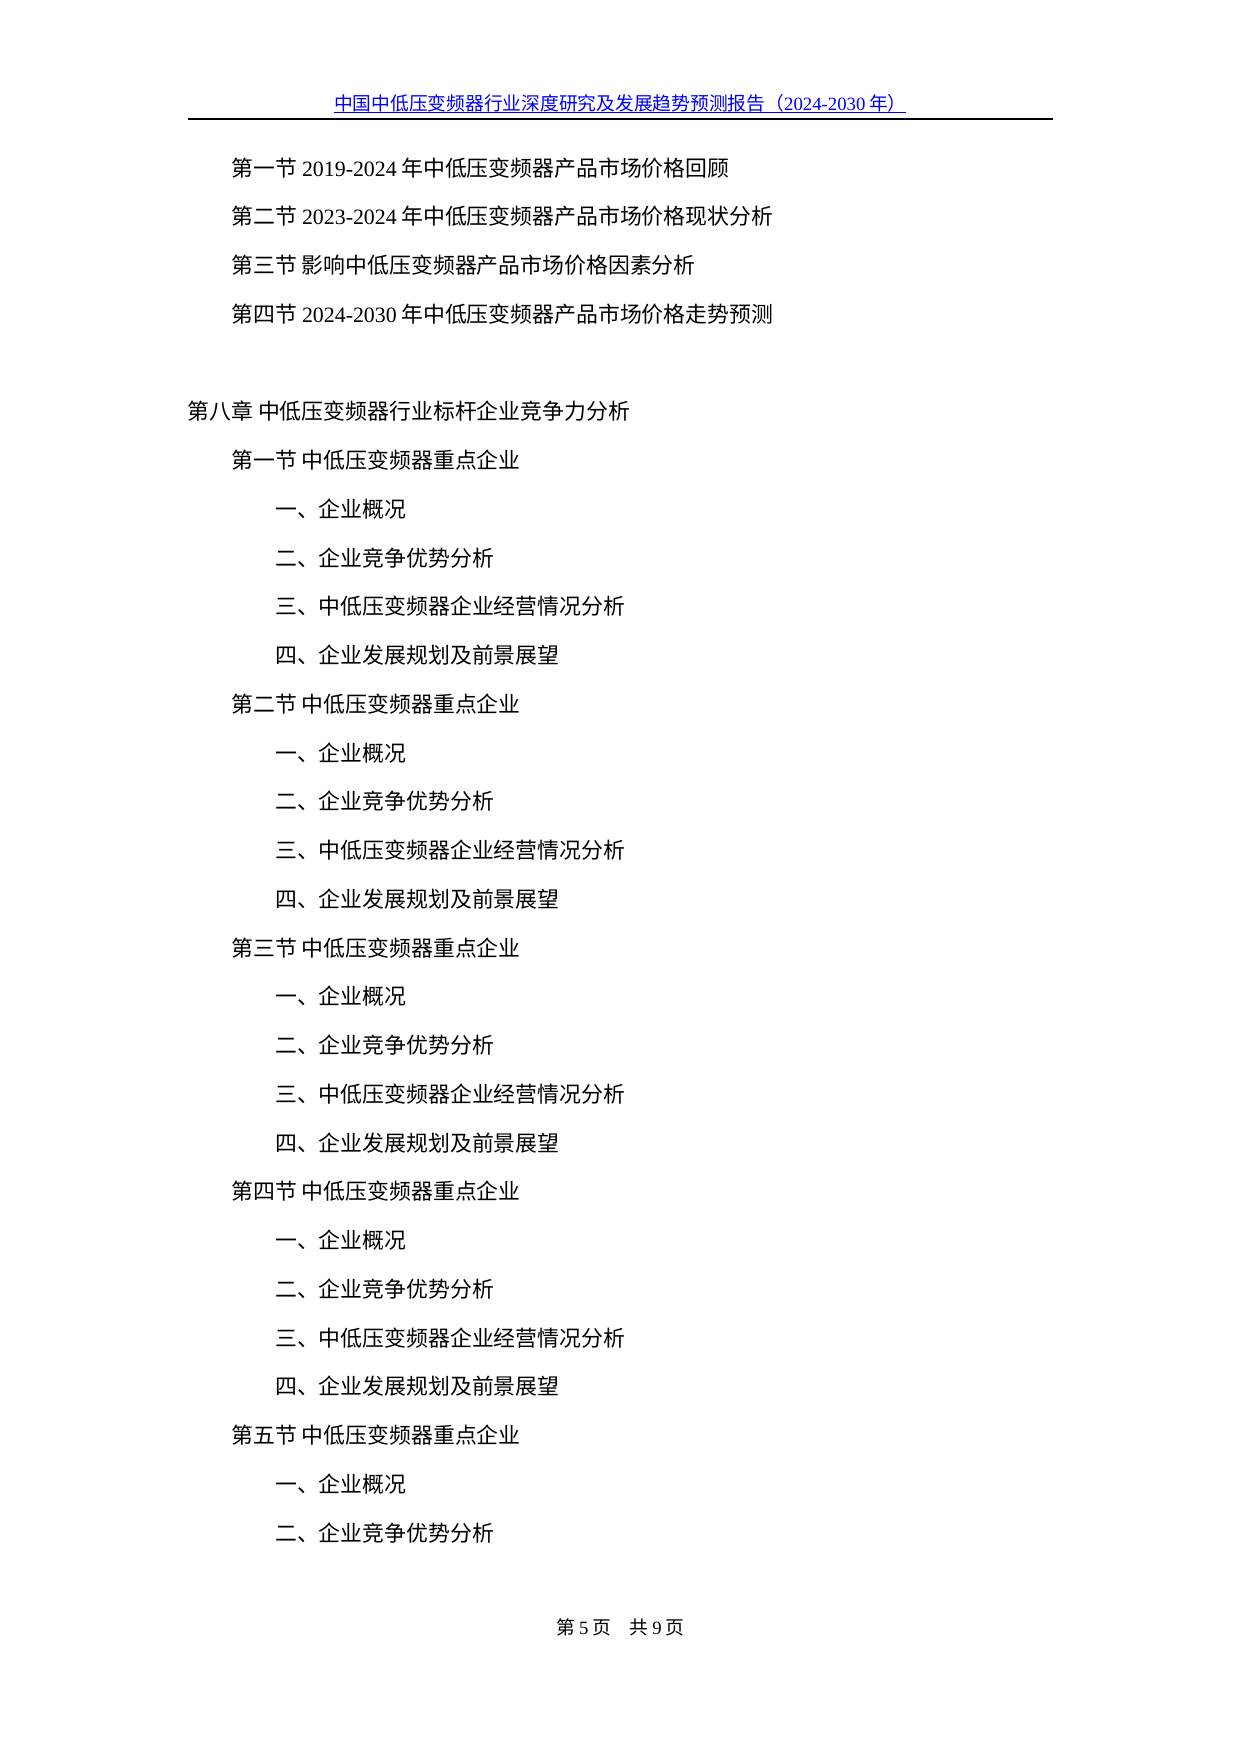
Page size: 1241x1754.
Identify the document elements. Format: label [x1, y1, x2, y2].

text [187, 150, 1053, 1548]
